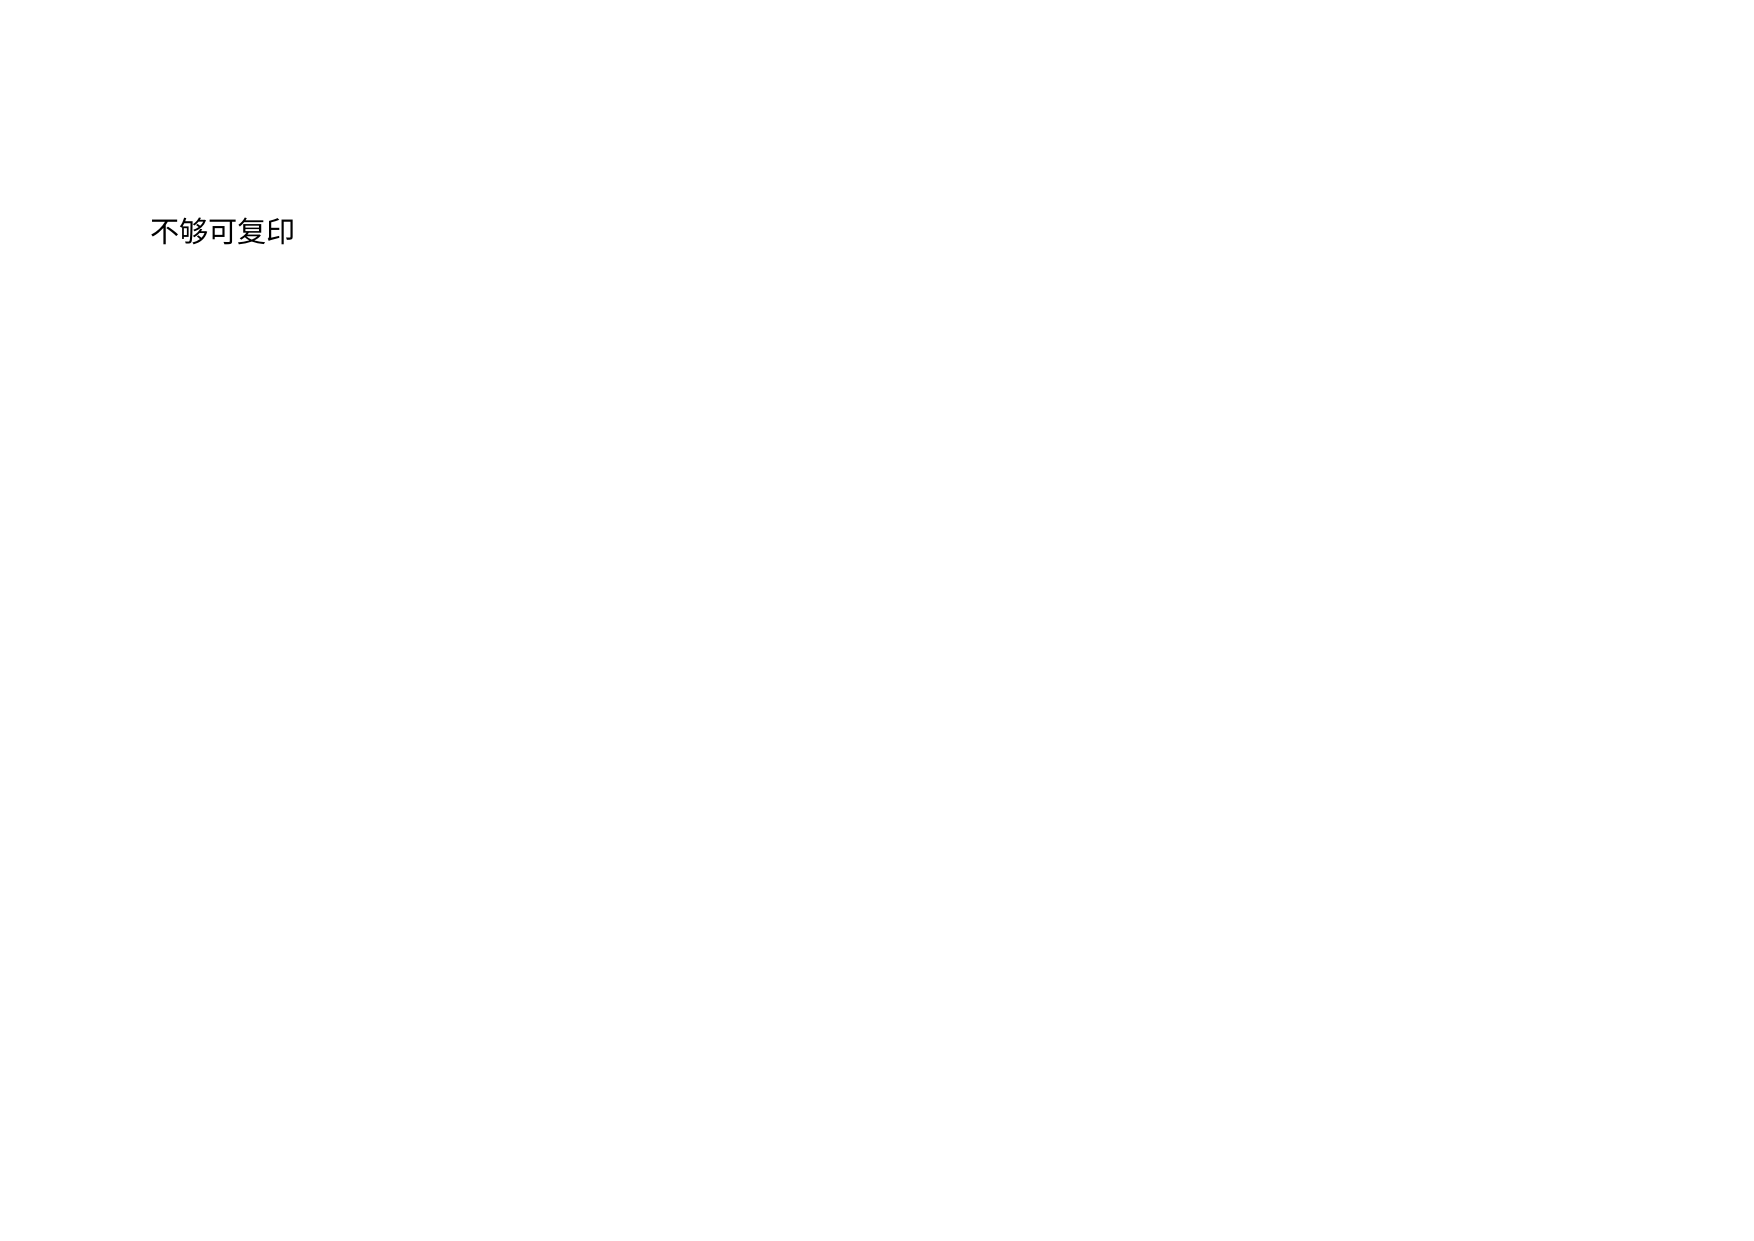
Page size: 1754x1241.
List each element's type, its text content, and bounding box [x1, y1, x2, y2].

text 不够可复印 [150, 198, 1604, 263]
